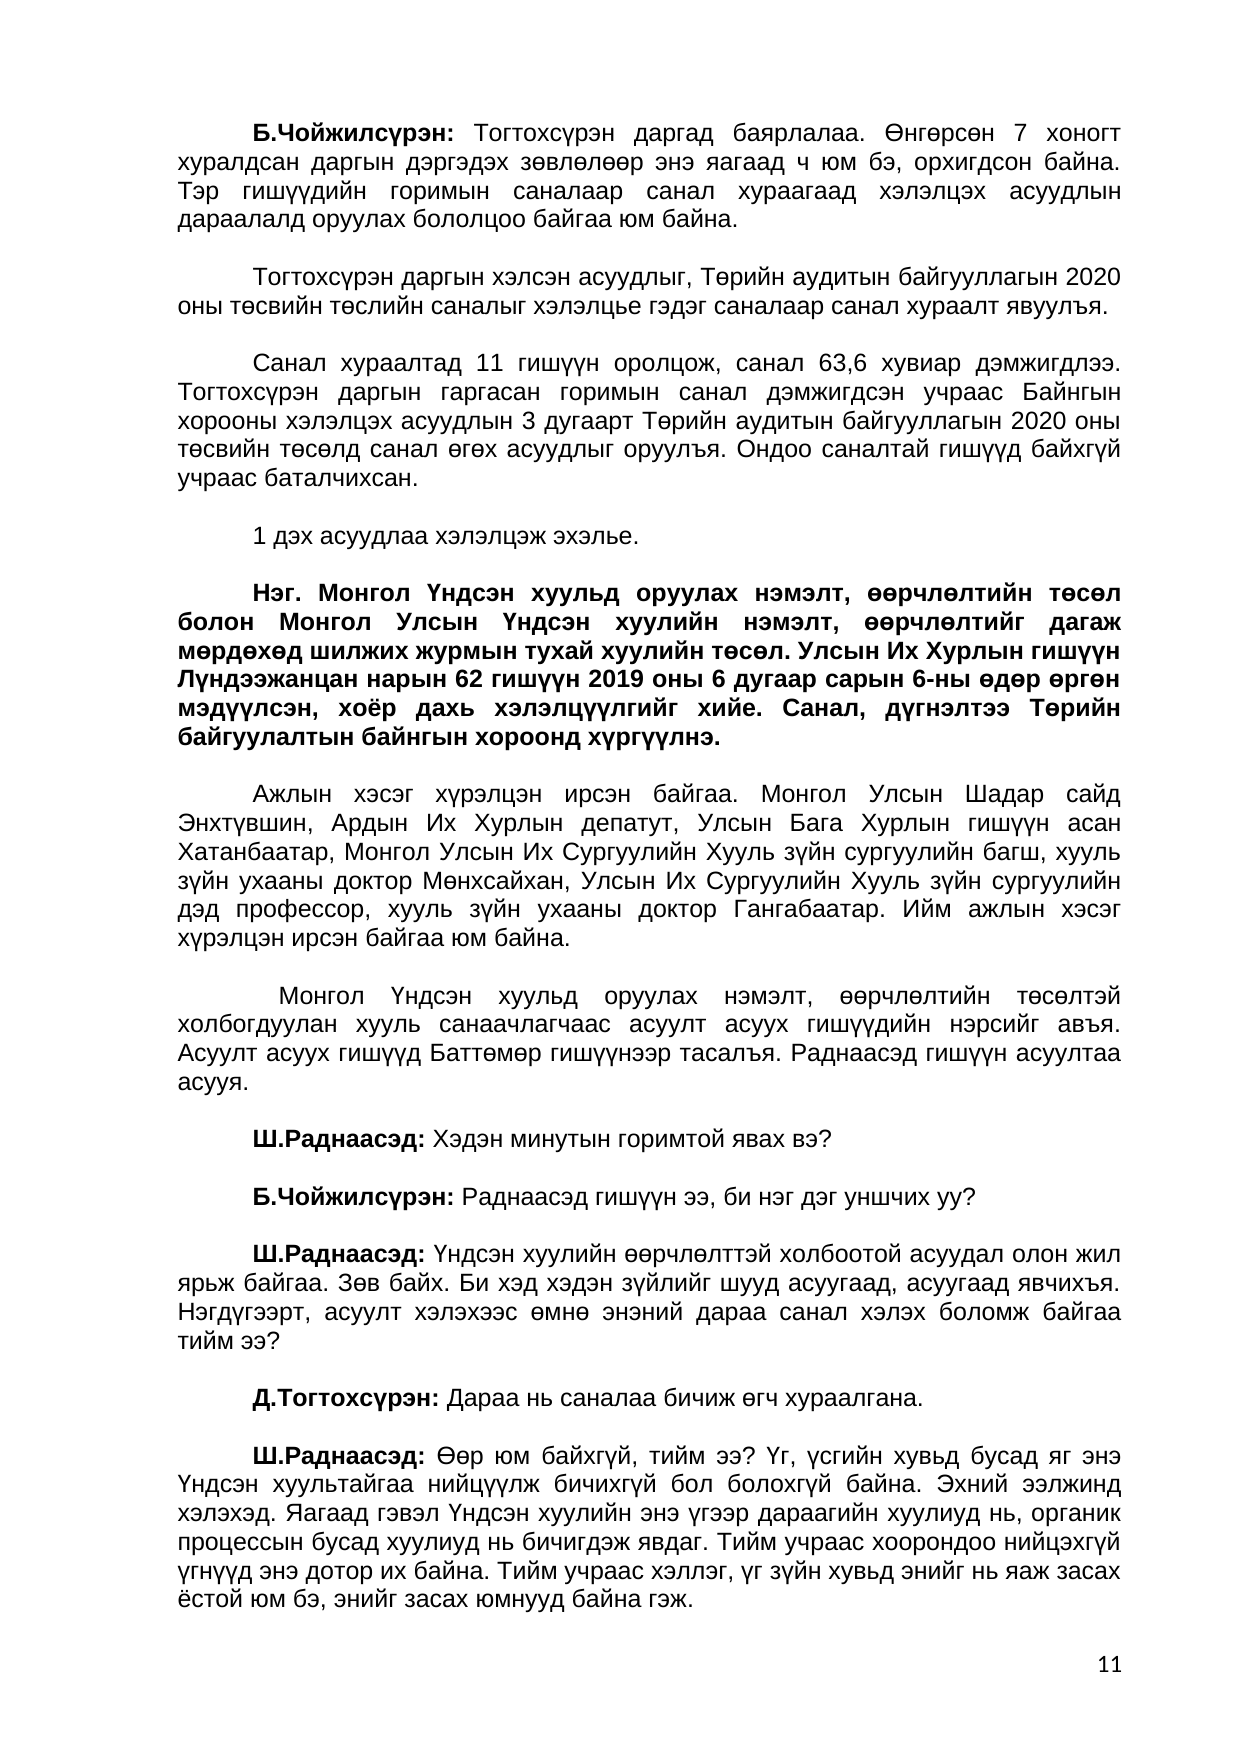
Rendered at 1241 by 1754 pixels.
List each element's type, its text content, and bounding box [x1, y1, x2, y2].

text Санал хураалтад 11 гишүүн оролцож, санал 63,6 хувиар дэмжигдлээ. Тогтохсүрэн даргын гаргасан горимын санал дэмжигдсэн учраас Байнгын хорооны хэлэлцэх асуудлын 3 дугаарт Төрийн аудитын байгууллагын 2020 оны төсвийн төсөлд санал өгөх асуудлыг оруулъя. Ондоо саналтай гишүүд байхгүй учраас баталчихсан. [177, 348, 1122, 492]
text Нэг. Монгол Үндсэн хуульд оруулах нэмэлт, өөрчлөлтийн төсөл болон Монгол Улсын Үндсэн хуулийн нэмэлт, өөрчлөлтийг дагаж мөрдөхөд шилжих журмын тухай хуулийн төсөл. Улсын Их Хурлын гишүүн Лүндээжанцан нарын 62 гишүүн 2019 оны 6 дугаар сарын 6-ны өдөр өргөн мэдүүлсэн, хоёр дахь хэлэлцүүлгийг хийе. Санал, дүгнэлтээ Төрийн байгуулалтын байнгын хороонд хүргүүлнэ. [177, 578, 1122, 751]
text Ш.Раднаасэд: Үндсэн хуулийн өөрчлөлттэй холбоотой асуудал олон жил ярьж байгаа. Зөв байх. Би хэд хэдэн зүйлийг шууд асуугаад, асуугаад явчихъя. Нэгдүгээрт, асуулт хэлэхээс өмнө энэний дараа санал хэлэх боломж байгаа тийм ээ? [177, 1239, 1122, 1354]
text Ажлын хэсэг хүрэлцэн ирсэн байгаа. Монгол Улсын Шадар сайд Энхтүвшин, Ардын Их Хурлын депатут, Улсын Бага Хурлын гишүүн асан Хатанбаатар, Монгол Улсын Их Сургуулийн Хууль зүйн сургуулийн багш, хууль зүйн ухааны доктор Мөнхсайхан, Улсын Их Сургуулийн Хууль зүйн сургуулийн дэд профессор, хууль зүйн ухааны доктор Гангабаатар. Ийм ажлын хэсэг хүрэлцэн ирсэн байгаа юм байна. [177, 779, 1122, 952]
text Тогтохсүрэн даргын хэлсэн асуудлыг, Төрийн аудитын байгууллагын 2020 оны төсвийн төслийн саналыг хэлэлцье гэдэг саналаар санал хураалт явуулъя. [177, 262, 1122, 319]
text Б.Чойжилсүрэн: Раднаасэд гишүүн ээ, би нэг дэг уншчих уу? [177, 1182, 1122, 1211]
text Ш.Раднаасэд: Хэдэн минутын горимтой явах вэ? [177, 1124, 1122, 1153]
text 1 дэх асуудлаа хэлэлцэж эхэлье. [177, 521, 1122, 549]
text Монгол Үндсэн хуульд оруулах нэмэлт, өөрчлөлтийн төсөлтэй холбогдуулан хууль санаачлагчаас асуулт асуух гишүүдийн нэрсийг авъя. Асуулт асуух гишүүд Баттөмөр гишүүнээр тасалъя. Раднаасэд гишүүн асуултаа асууя. [177, 981, 1122, 1096]
text Ш.Раднаасэд: Өөр юм байхгүй, тийм ээ? Үг, үсгийн хувьд бусад яг энэ Үндсэн хуультайгаа нийцүүлж бичихгүй бол болохгүй байна. Эхний ээлжинд хэлэхэд. Яагаад гэвэл Үндсэн хуулийн энэ үгээр дараагийн хуулиуд нь, органик процессын бусад хуулиуд нь бичигдэж явдаг. Тийм учраас хоорондоо нийцэхгүй үгнүүд энэ дотор их байна. Тийм учраас хэллэг, үг зүйн хувьд энийг нь яаж засах ёстой юм бэ, энийг засах юмнууд байна гэж. [177, 1441, 1122, 1613]
text Б.Чойжилсүрэн: Тогтохсүрэн даргад баярлалаа. Өнгөрсөн 7 хоногт хуралдсан даргын дэргэдэх зөвлөлөөр энэ яагаад ч юм бэ, орхигдсон байна. Тэр гишүүдийн горимын саналаар санал хураагаад хэлэлцэх асуудлын дараалалд оруулах бололцоо байгаа юм байна. [177, 118, 1122, 233]
text Д.Тогтохсүрэн: Дараа нь саналаа бичиж өгч хураалгана. [177, 1383, 1122, 1412]
